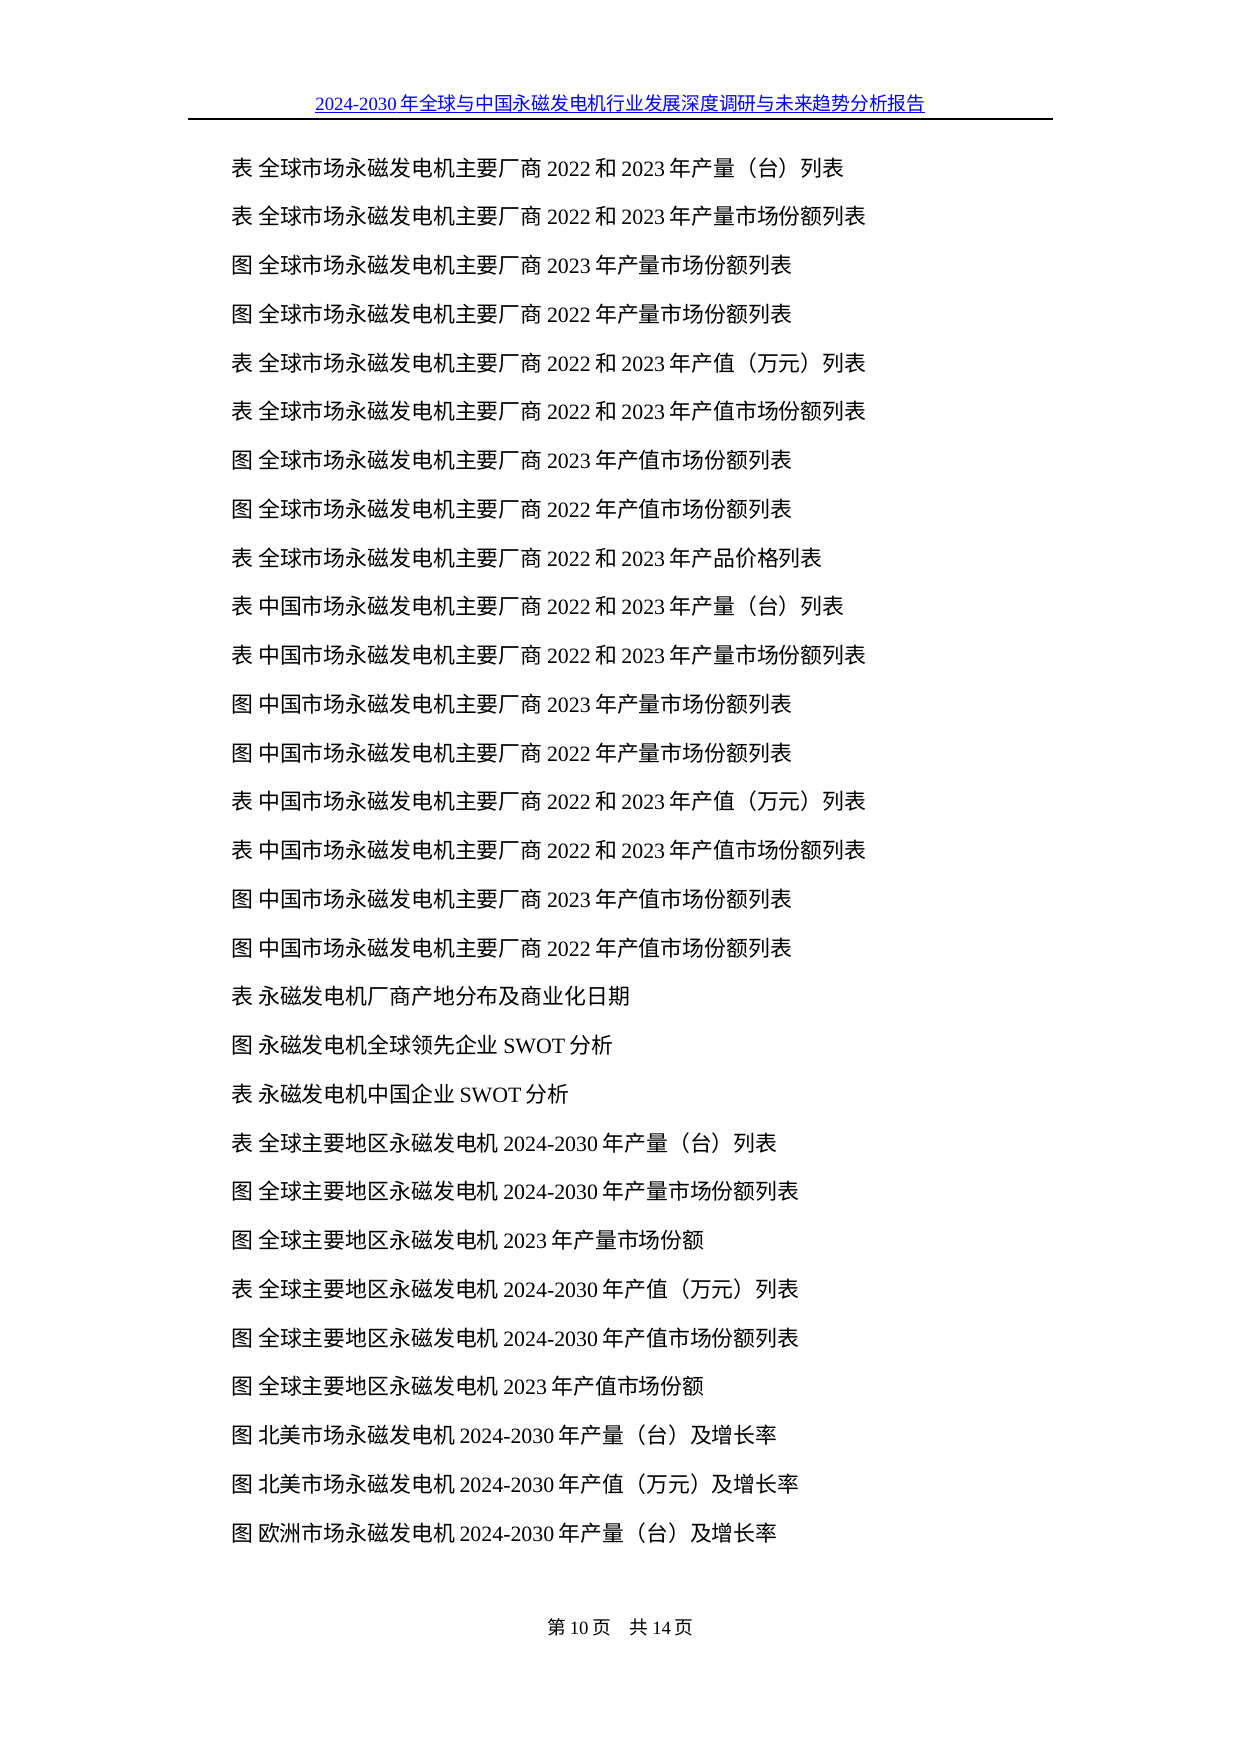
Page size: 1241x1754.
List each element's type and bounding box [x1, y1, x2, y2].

text [187, 150, 1053, 1548]
